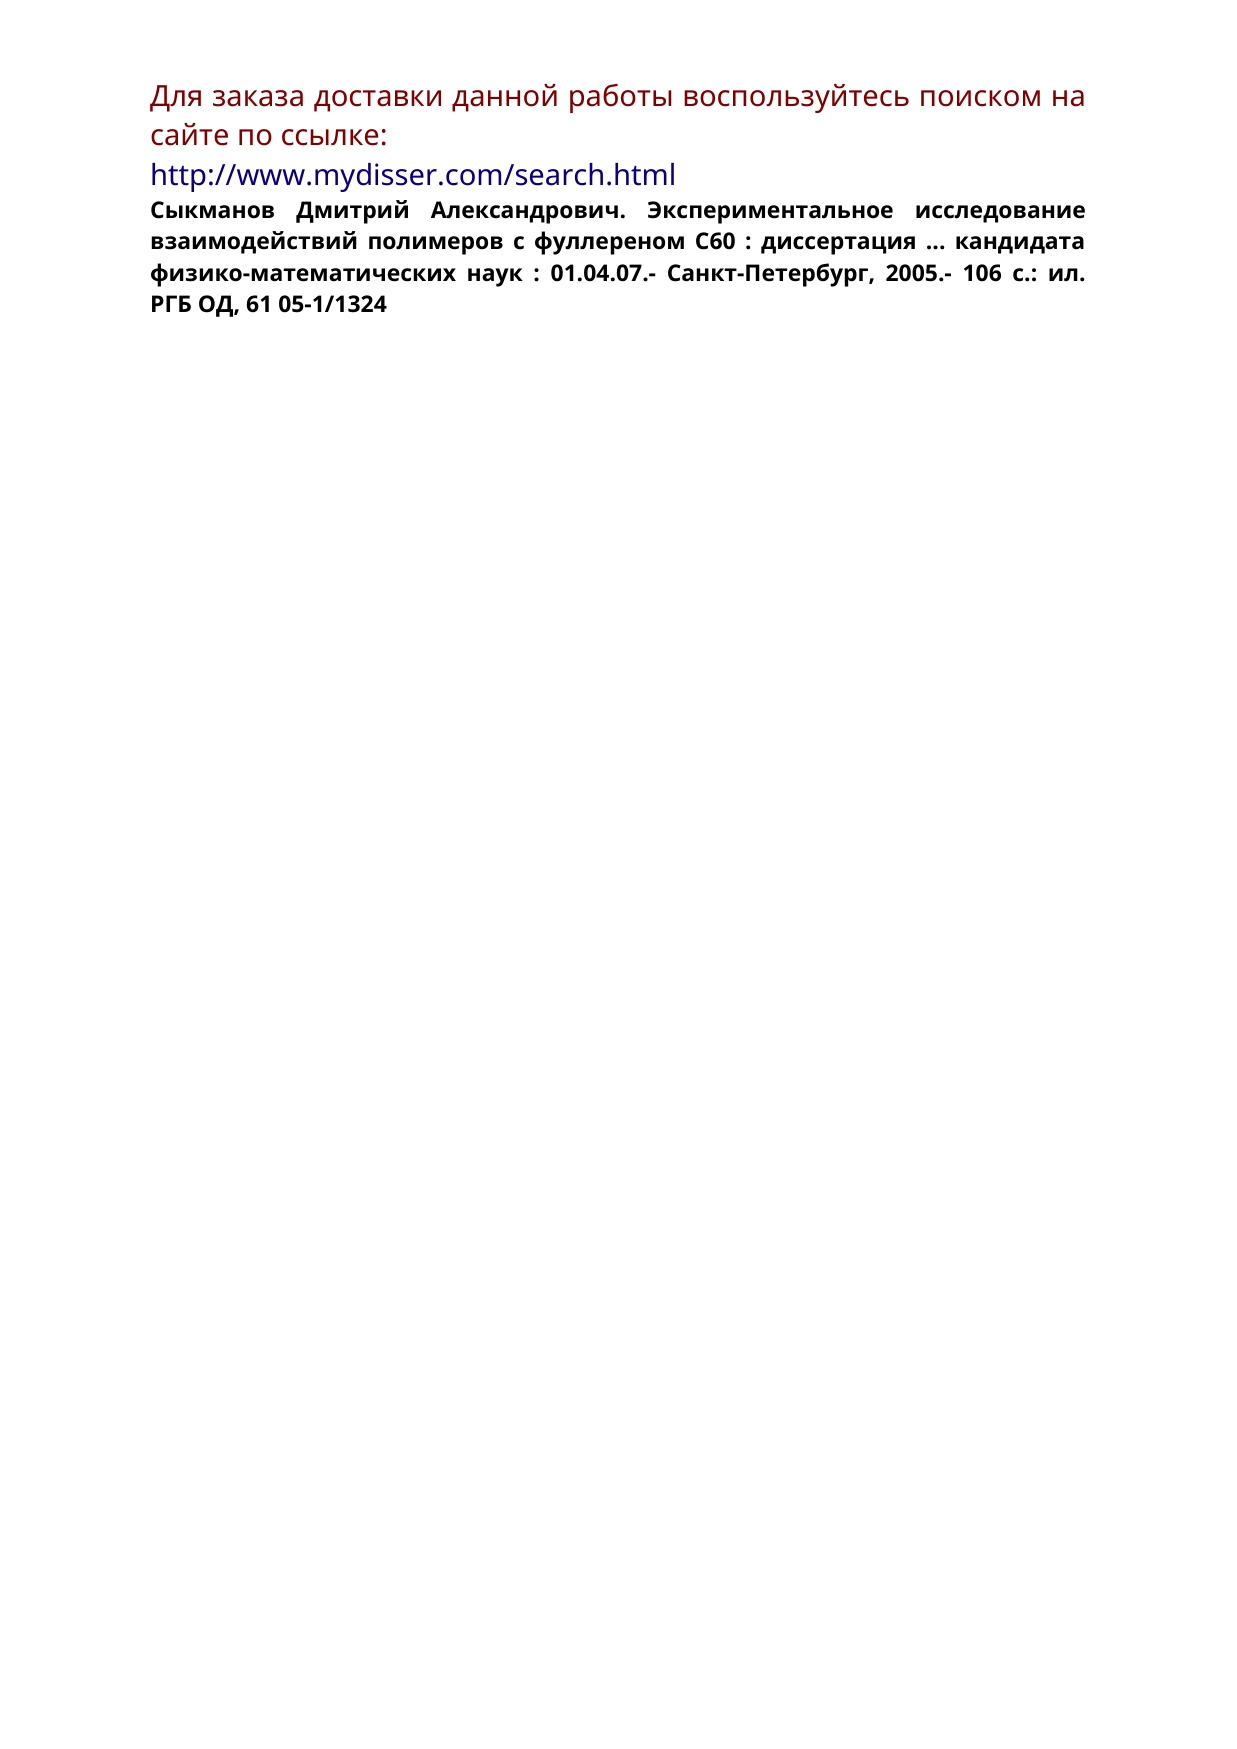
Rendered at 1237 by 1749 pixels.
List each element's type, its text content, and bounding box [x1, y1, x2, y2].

text Сыкманов Дмитрий Александрович. Экспериментальное исследование взаимодействий полимеров с фуллереном С60 : диссертация ... кандидата физико-математических наук : 01.04.07.- Санкт-Петербург, 2005.- 106 с.: ил. РГБ ОД, 61 05-1/1324 [150, 194, 1086, 319]
